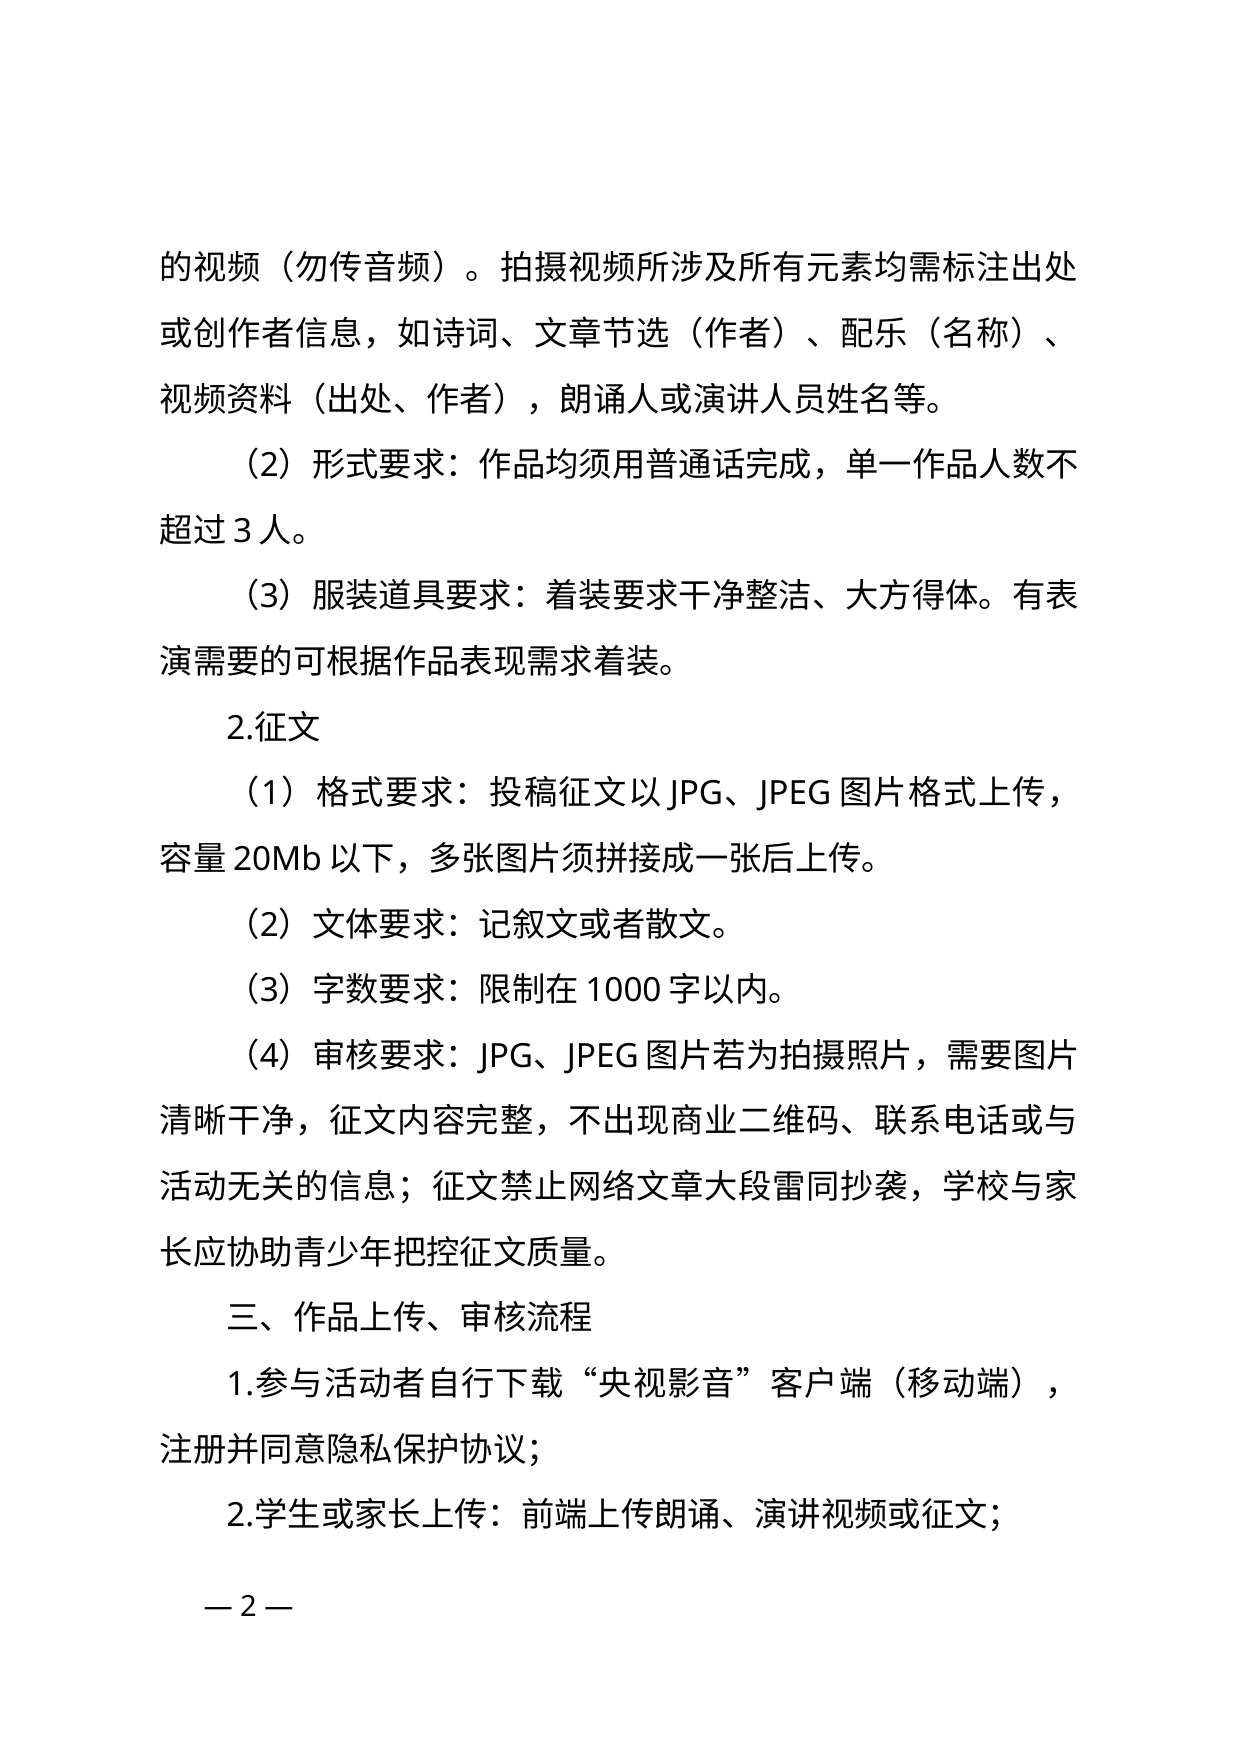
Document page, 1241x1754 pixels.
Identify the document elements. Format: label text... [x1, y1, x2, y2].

text （2）文体要求：记叙文或者散文。 [159, 889, 1081, 954]
text （3）服装道具要求：着装要求干净整洁、大方得体。有表演需要的可根据作品表现需求着装。 [159, 561, 1081, 692]
text （1）格式要求：投稿征文以JPG、JPEG图片格式上传，容量20Mb以下，多张图片须拼接成一张后上传。 [159, 757, 1081, 889]
text 1.参与活动者自行下载“央视影音”客户端（移动端），注册并同意隐私保护协议； [159, 1348, 1081, 1479]
text 2.征文 [159, 692, 1081, 757]
text 三、作品上传、审核流程 [159, 1282, 1081, 1348]
text （4）审核要求：JPG、JPEG图片若为拍摄照片，需要图片清晰干净，征文内容完整，不出现商业二维码、联系电话或与活动无关的信息；征文禁止网络文章大段雷同抄袭，学校与家长应协助青少年把控征文质量。 [159, 1020, 1081, 1282]
text （3）字数要求：限制在1000字以内。 [159, 954, 1081, 1020]
text 2.学生或家长上传：前端上传朗诵、演讲视频或征文； [159, 1479, 1081, 1545]
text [159, 232, 1081, 429]
text （2）形式要求：作品均须用普通话完成，单一作品人数不超过3人。 [159, 429, 1081, 561]
